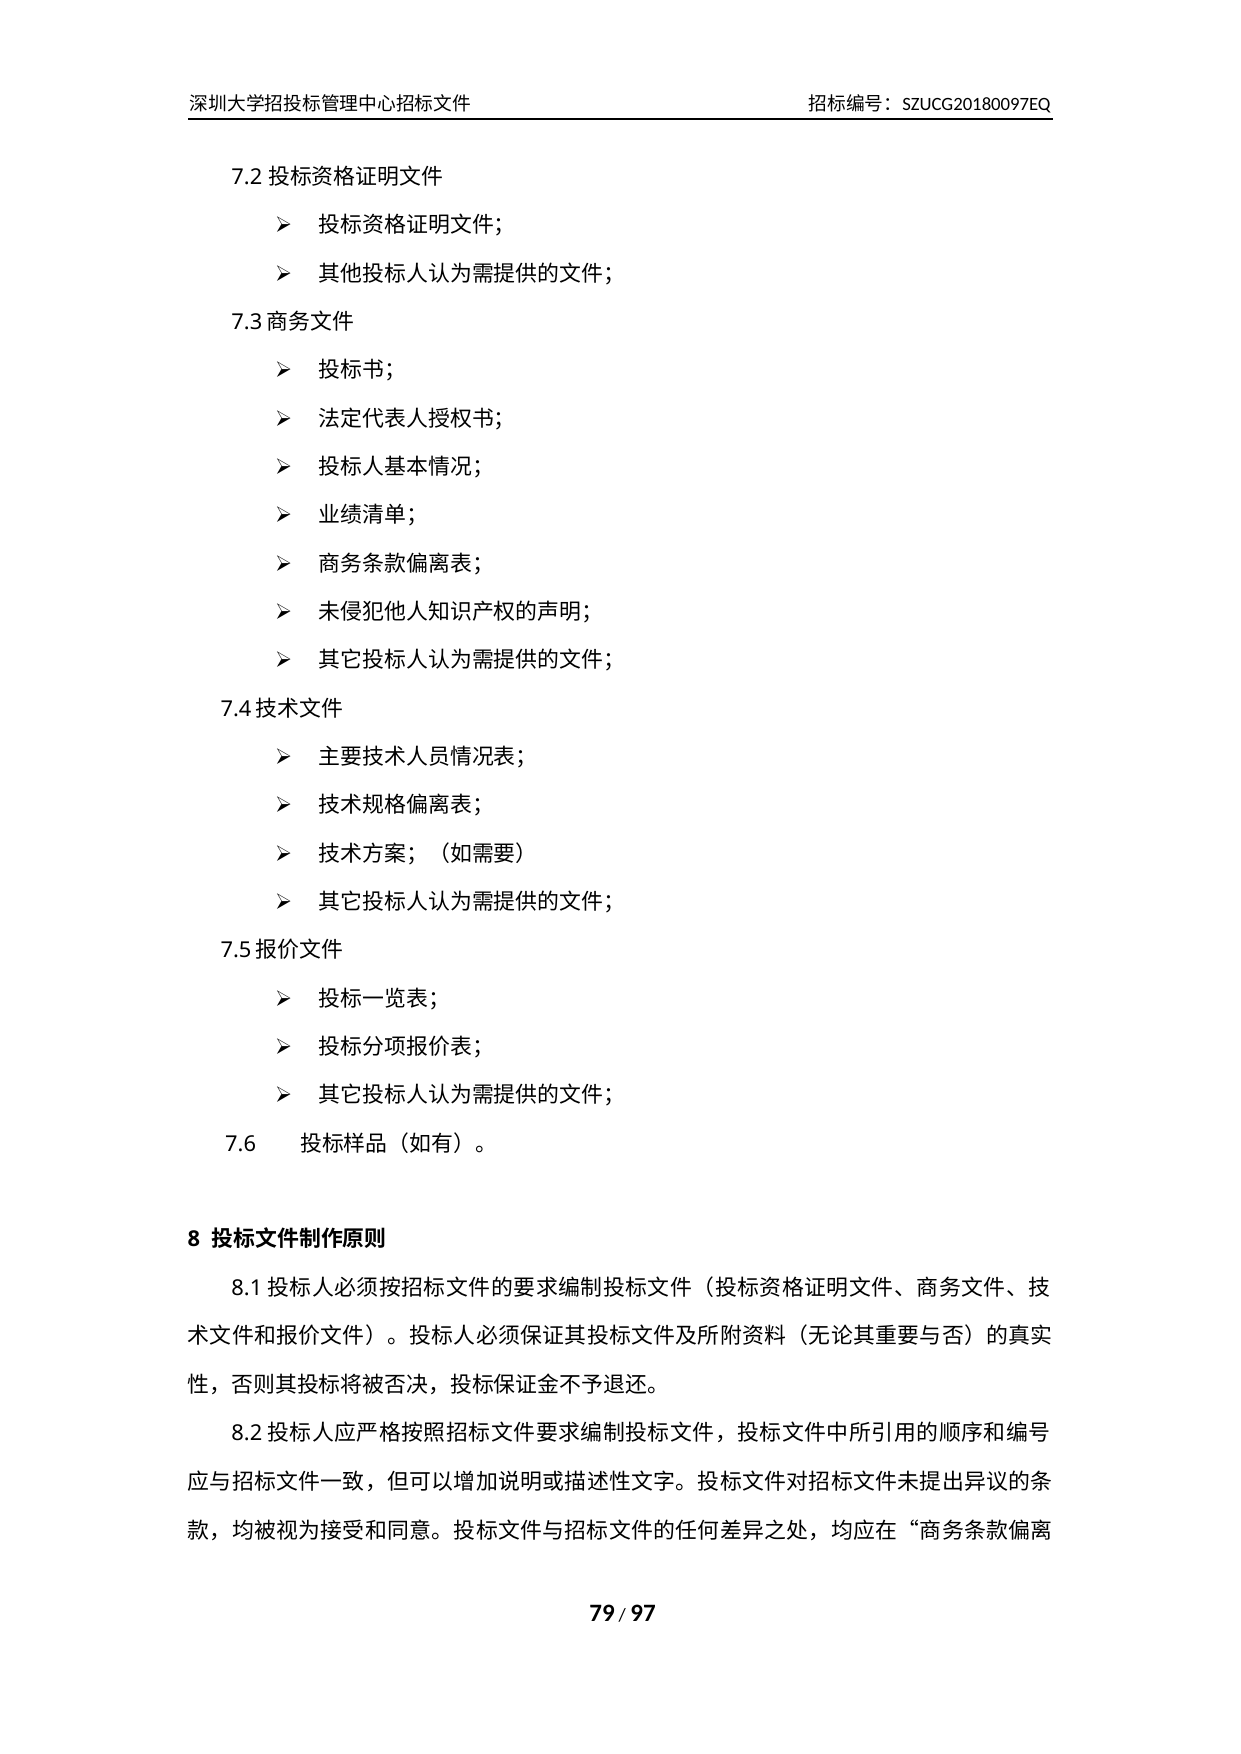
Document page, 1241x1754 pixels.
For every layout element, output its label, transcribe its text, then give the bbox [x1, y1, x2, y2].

list 技术方案；（如需要） [275, 835, 1053, 868]
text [187, 1415, 1053, 1545]
list 其它投标人认为需提供的文件； [275, 1077, 1053, 1109]
list 业绩清单； [275, 497, 1053, 529]
list 投标样品（如有）。 [225, 1125, 1053, 1158]
list 投标书； [275, 352, 1053, 384]
list 商务条款偏离表； [275, 545, 1053, 578]
text 7.5报价文件 [187, 932, 1053, 964]
text 7.2 投标资格证明文件 [187, 158, 1053, 191]
list 其他投标人认为需提供的文件； [275, 255, 1053, 288]
list 投标分项报价表； [275, 1028, 1053, 1061]
list 主要技术人员情况表； [275, 738, 1053, 771]
list 法定代表人授权书； [275, 400, 1053, 433]
list 未侵犯他人知识产权的声明； [275, 593, 1053, 626]
list 投标资格证明文件； [275, 207, 1053, 239]
text 7.4技术文件 [187, 690, 1053, 723]
text 7.3商务文件 [187, 303, 1053, 336]
list 其它投标人认为需提供的文件； [275, 642, 1053, 674]
list 技术规格偏离表； [275, 787, 1053, 819]
text 8 投标文件制作原则 [187, 1221, 1053, 1253]
list 其它投标人认为需提供的文件； [275, 883, 1053, 916]
text 8.1投标人必须按招标文件的要求编制投标文件（投标资格证明文件、商务文件、技术文件和报价文件）。投标人必须保证其投标文件及所附资料（无论其重要与否）的真实性，否则其投标将被否决，投标保证金不予退还。 [187, 1269, 1053, 1399]
list 投标人基本情况； [275, 448, 1053, 481]
list 投标一览表； [275, 980, 1053, 1013]
